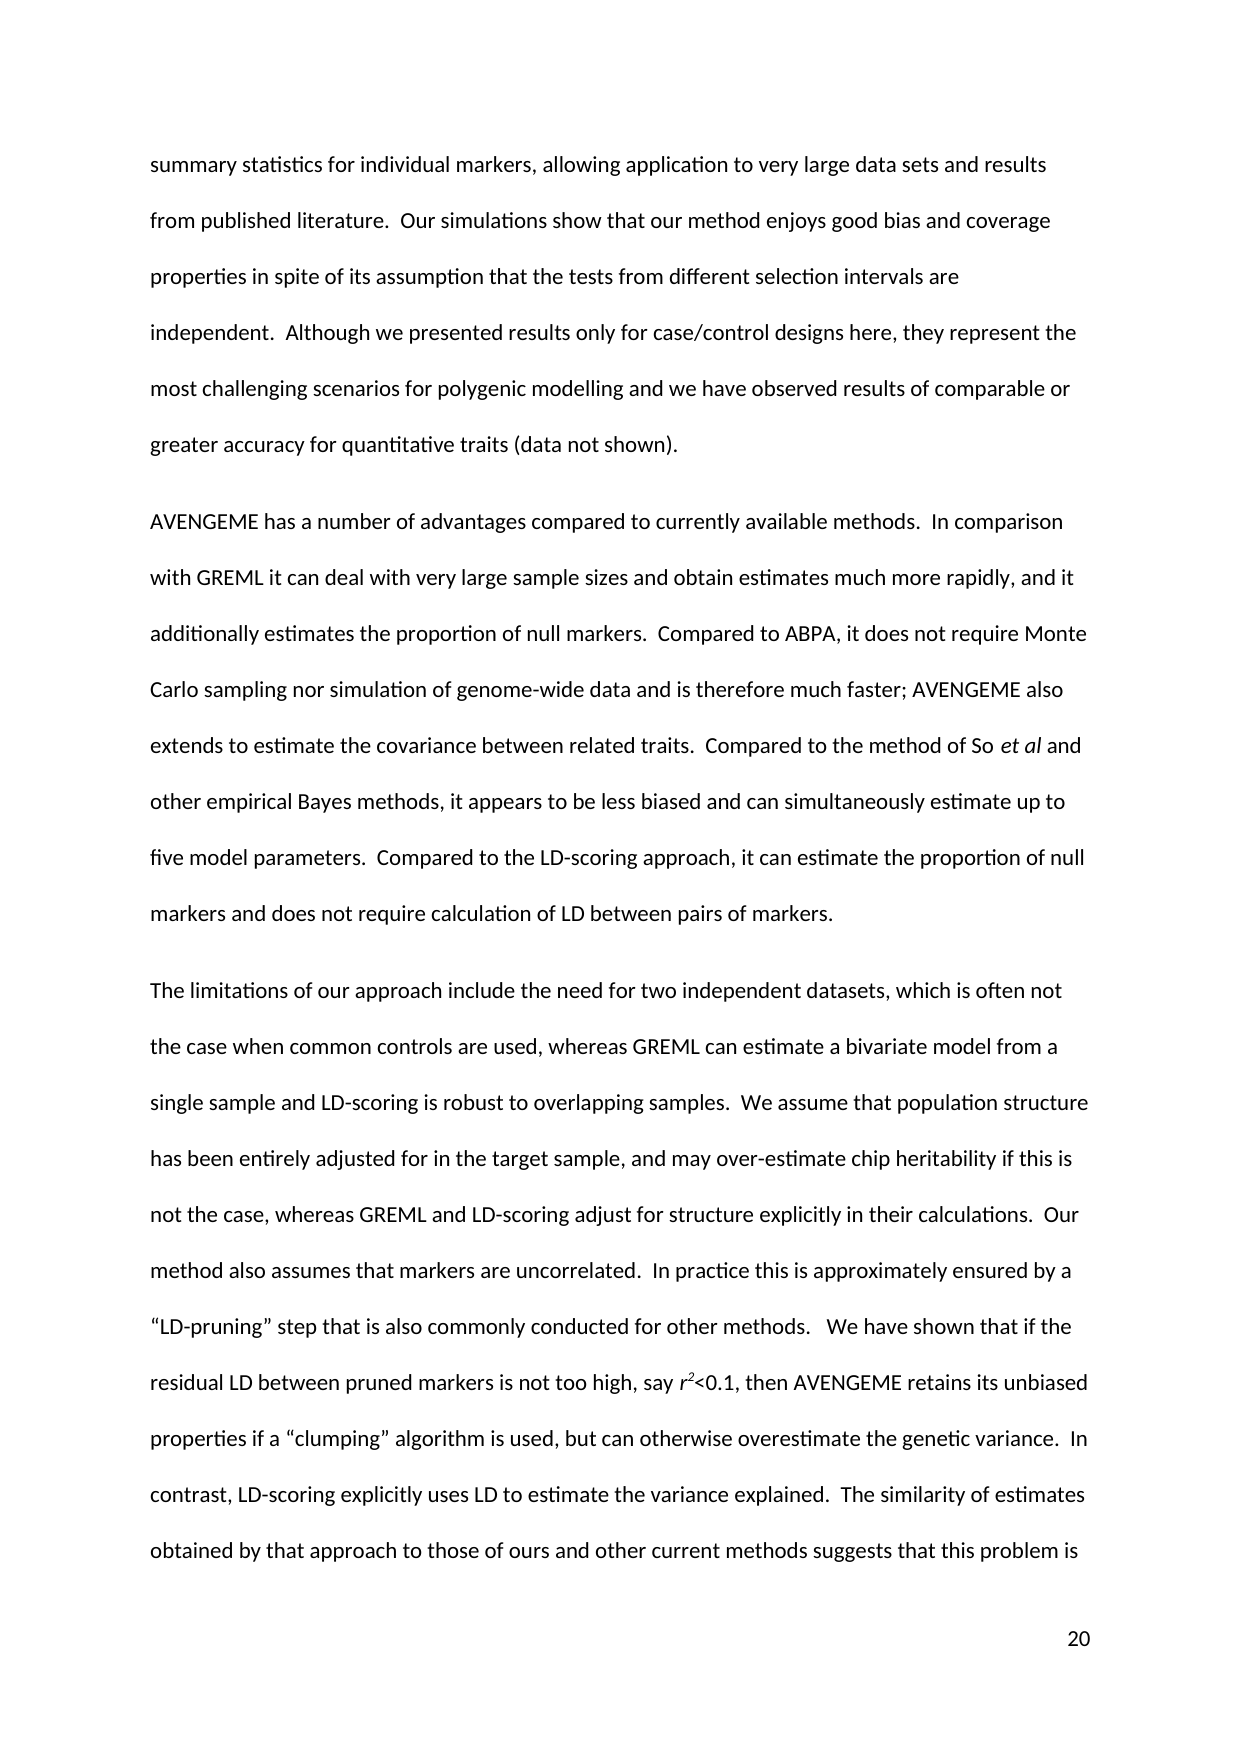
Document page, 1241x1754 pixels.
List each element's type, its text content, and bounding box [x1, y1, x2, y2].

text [150, 976, 1090, 1565]
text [150, 150, 1090, 458]
text AVENGEME has a number of advantages compared to currently available methods. In comparison with GREML it can deal with very large sample sizes and obtain estimates much more rapidly, and it additionally estimates the proportion of null markers. Compared to ABPA, it does not require Monte Carlo sampling nor simulation of genome-wide data and is therefore much faster; AVENGEME also extends to estimate the covariance between related traits. Compared to the method of So et al and other empirical Bayes methods, it appears to be less biased and can simultaneously estimate up to five model parameters. Compared to the LD-scoring approach, it can estimate the proportion of null markers and does not require calculation of LD between pairs of markers. [150, 507, 1090, 927]
